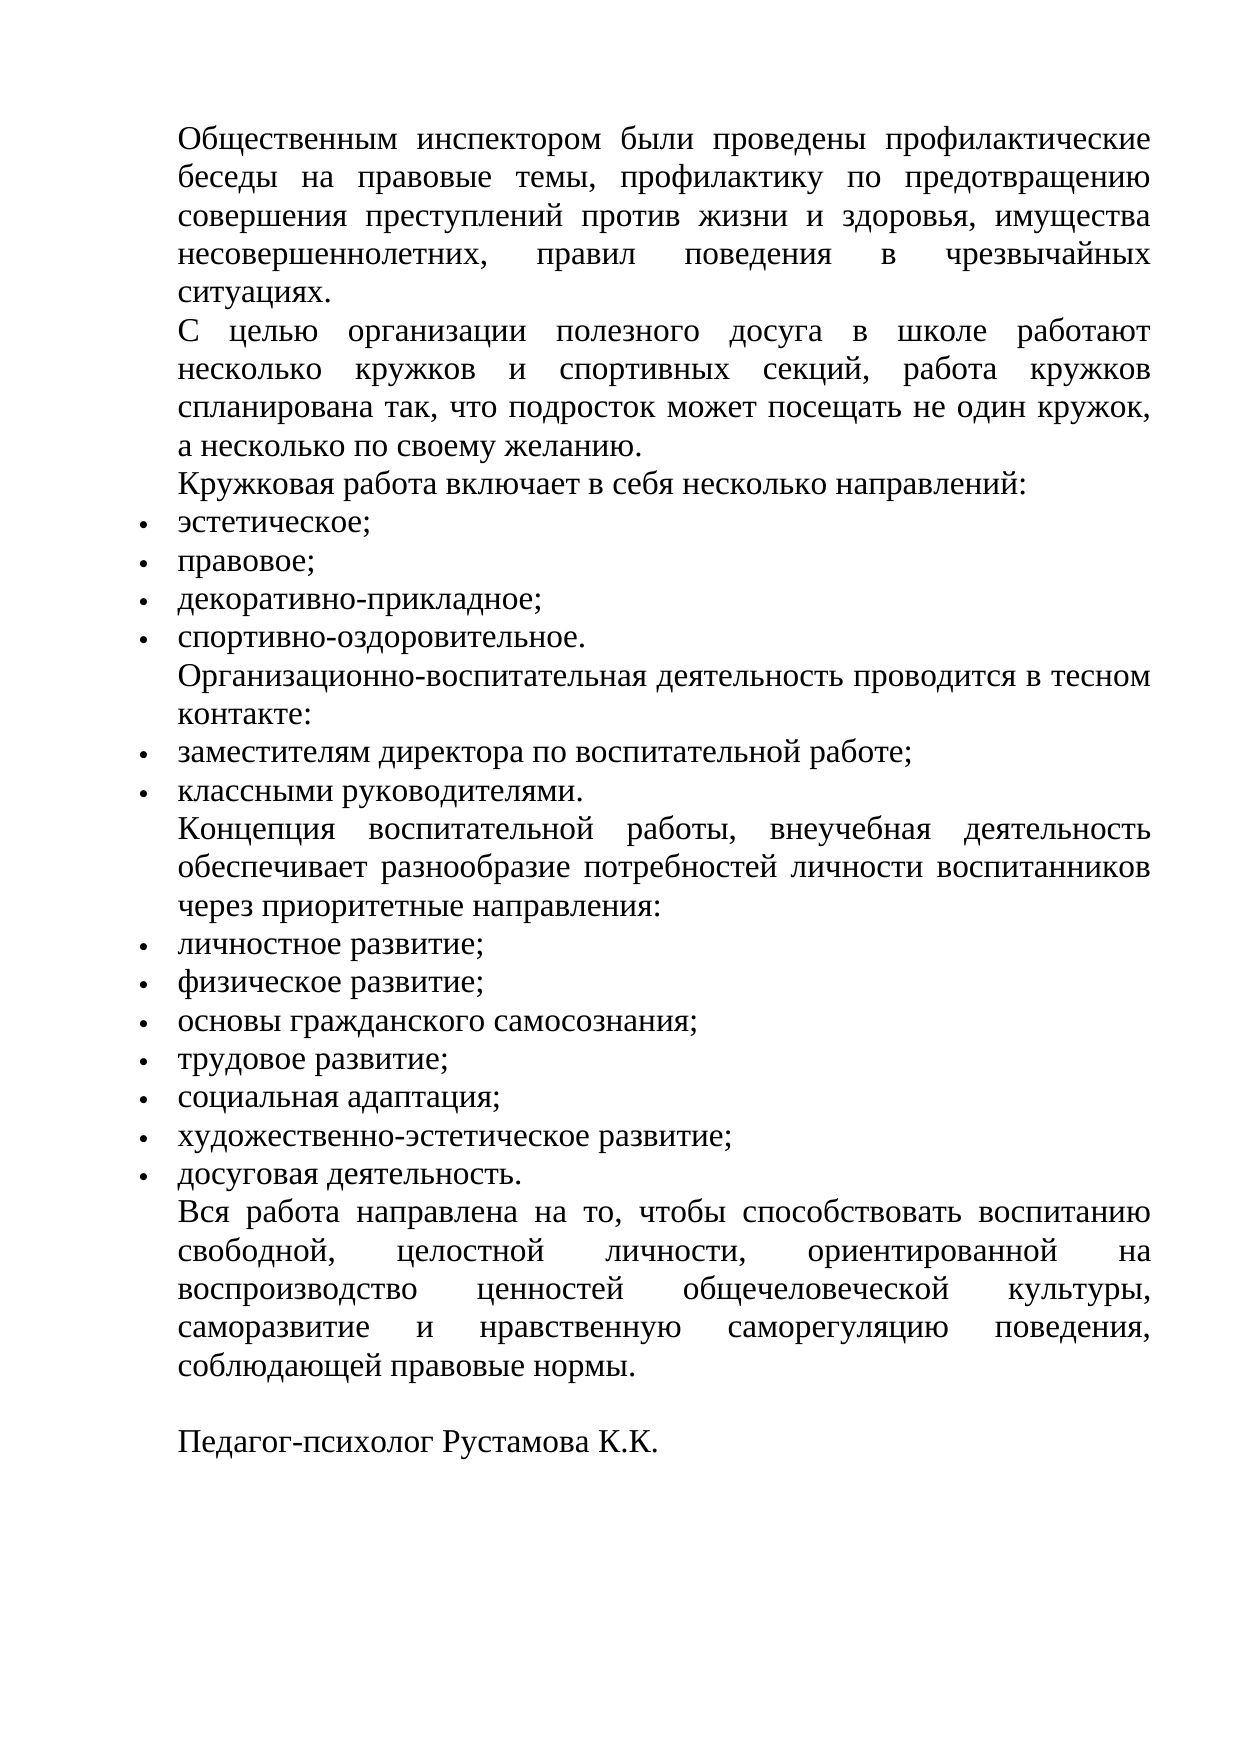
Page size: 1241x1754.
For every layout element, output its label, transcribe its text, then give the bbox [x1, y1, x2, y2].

text Концепция воспитательной работы, внеучебная деятельность обеспечивает разнообразие потребностей личности воспитанников через приоритетные направления: [177, 808, 1152, 923]
list правовое; [140, 540, 1152, 578]
text Организационно-воспитательная деятельность проводится в тесном контакте: [177, 655, 1152, 731]
list классными руководителями. [140, 770, 1152, 808]
list спортивно-оздоровительное. [140, 616, 1152, 655]
list эстетическое; [140, 501, 1152, 540]
list физическое развитие; [140, 961, 1152, 1000]
text Общественным инспектором были проведены профилактические беседы на правовые темы, профилактику по предотвращению совершения преступлений против жизни и здоровья, имущества несовершеннолетних, правил поведения в чрезвычайных ситуациях. [177, 118, 1152, 310]
list художественно-эстетическое развитие; [140, 1115, 1152, 1153]
list заместителям директора по воспитательной работе; [140, 731, 1152, 770]
list досуговая деятельность. [140, 1153, 1152, 1191]
text Педагог-психолог Рустамова К.К. [177, 1421, 1152, 1460]
text Кружковая работа включает в себя несколько направлений: [177, 463, 1152, 501]
list социальная адаптация; [140, 1076, 1152, 1115]
list трудовое развитие; [140, 1038, 1152, 1076]
list личностное развитие; [140, 923, 1152, 961]
list основы гражданского самосознания; [140, 1000, 1152, 1038]
list декоративно-прикладное; [140, 578, 1152, 616]
text С целью организации полезного досуга в школе работают несколько кружков и спортивных секций, работа кружков спланирована так, что подросток может посещать не один кружок, а несколько по своему желанию. [177, 310, 1152, 463]
text Вся работа направлена на то, чтобы способствовать воспитанию свободной, целостной личности, ориентированной на воспроизводство ценностей общечеловеческой культуры, саморазвитие и нравственную саморегуляцию поведения, соблюдающей правовые нормы. [177, 1191, 1152, 1383]
